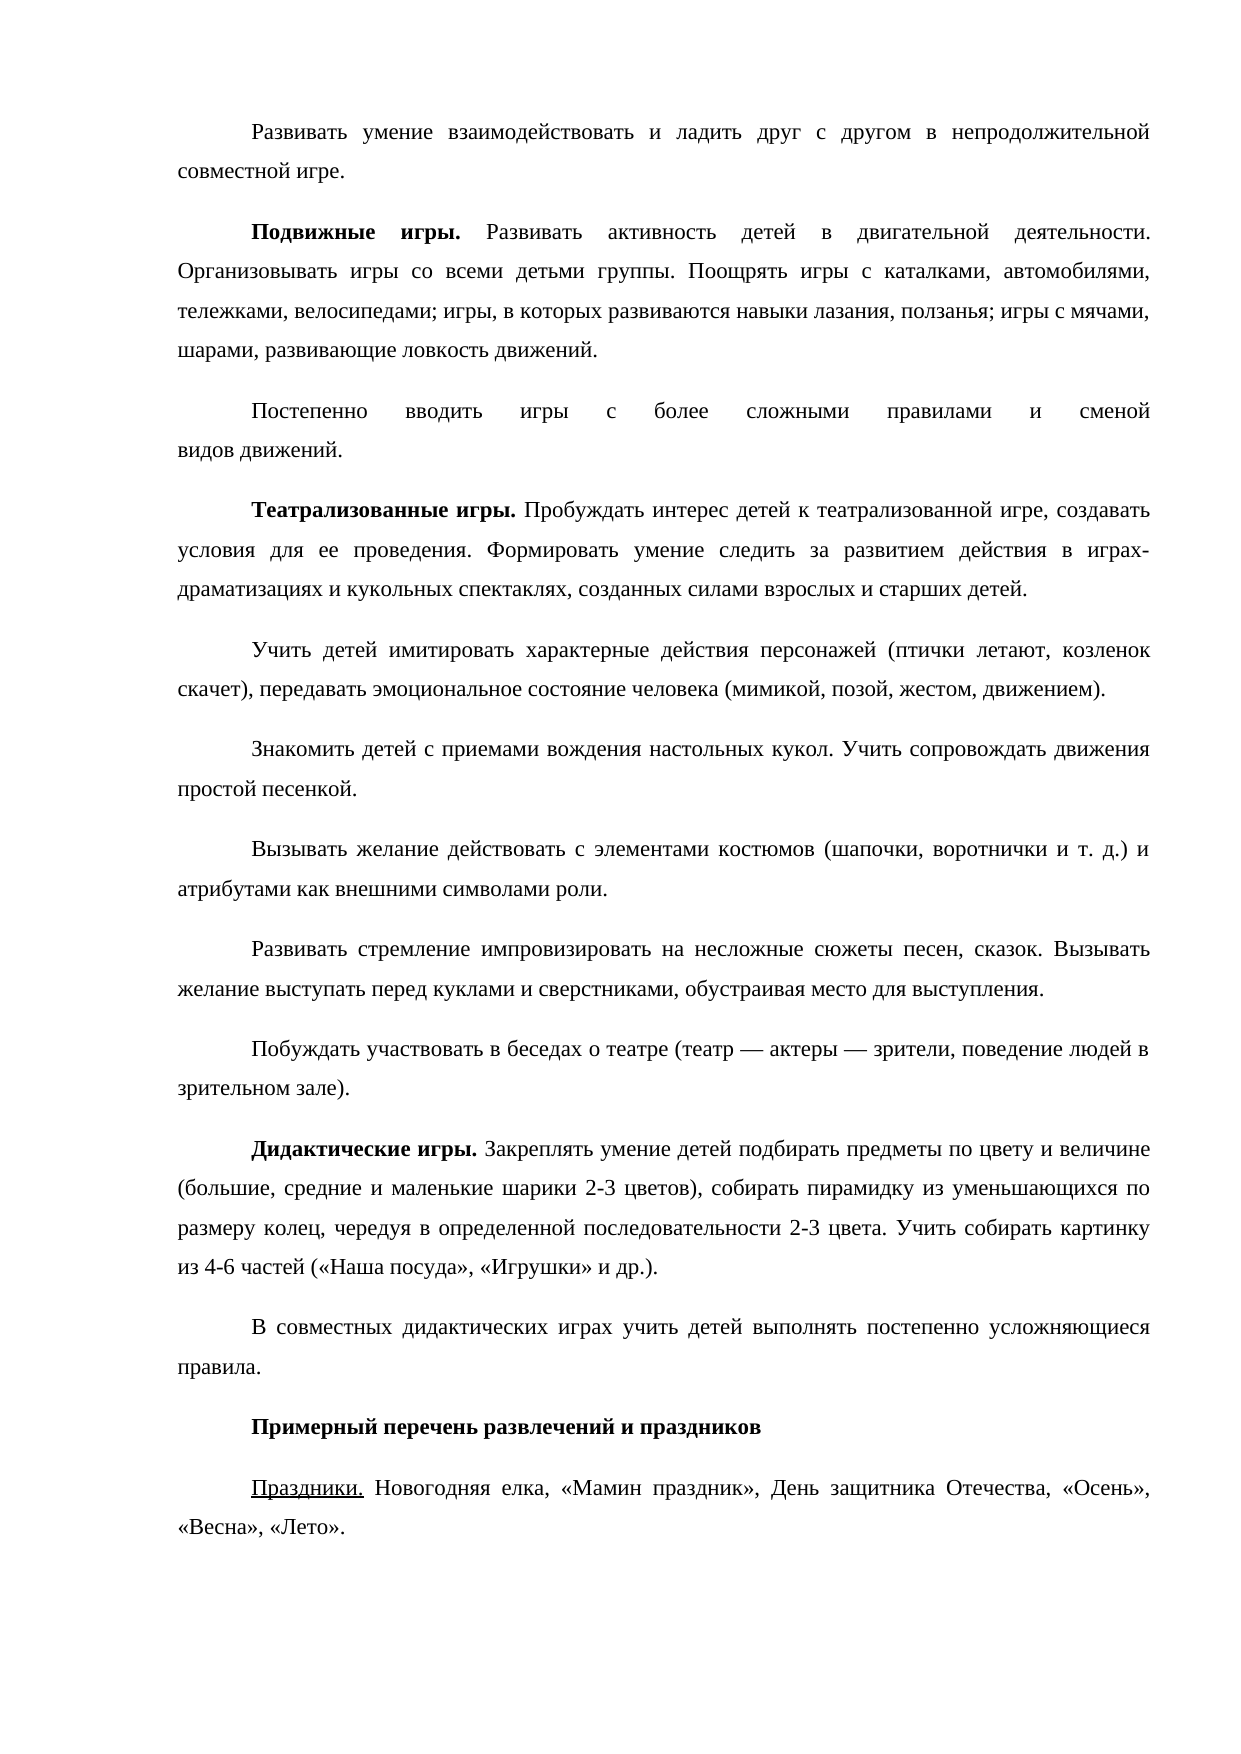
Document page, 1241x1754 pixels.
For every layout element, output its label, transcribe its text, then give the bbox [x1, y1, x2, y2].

text Постепенно вводить игры с более сложными правилами и сменой видов движений. [177, 397, 1152, 462]
text Знакомить детей с приемами вождения настольных кукол. Учить сопровождать движения простой песенкой. [177, 736, 1152, 801]
text Театрализованные игры. Пробуждать интерес детей к театрализованной игре, создавать условия для ее проведения. Формировать умение следить за развитием действия в играх-драматизациях и кукольных спектаклях, созданных силами взрослых и старших детей. [177, 496, 1152, 602]
text Подвижные игры. Развивать активность детей в двигательной деятельности. Организовывать игры со всеми детьми группы. Поощрять игры с каталками, автомобилями, тележками, велосипедами; игры, в которых развиваются навыки лазания, ползанья; игры с мячами, шарами, развивающие ловкость движений. [177, 218, 1152, 363]
text Развивать умение взаимодействовать и ладить друг с другом в непродолжительной совместной игре. [177, 118, 1152, 184]
text Дидактические игры. Закреплять умение детей подбирать предметы по цвету и величине (большие, средние и маленькие шарики 2-3 цветов), собирать пирамидку из уменьшающихся по размеру колец, чередуя в определенной последовательности 2-3 цвета. Учить собирать картинку из 4-6 частей («Наша посуда», «Игрушки» и др.). [177, 1135, 1152, 1279]
text Вызывать желание действовать с элементами костюмов (шапочки, воротнички и т. д.) и атрибутами как внешними символами роли. [177, 835, 1152, 901]
text Учить детей имитировать характерные действия персонажей (птички летают, козленок скачет), передавать эмоциональное состояние человека (мимикой, позой, жестом, движением). [177, 636, 1152, 702]
text Праздники. Новогодняя елка, «Мамин праздник», День защитника Отечества, «Осень», «Весна», «Лето». [177, 1473, 1152, 1539]
text Развивать стремление импровизировать на несложные сюжеты песен, сказок. Вызывать желание выступать перед куклами и сверстниками, обустраивая место для выступления. [177, 935, 1152, 1001]
text Примерный перечень развлечений и праздников [177, 1413, 1152, 1439]
text В совместных дидактических играх учить детей выполнять постепенно усложняющиеся правила. [177, 1313, 1152, 1379]
text Побуждать участвовать в беседах о театре (театр — актеры — зрители, поведение людей в зрительном зале). [177, 1035, 1152, 1101]
